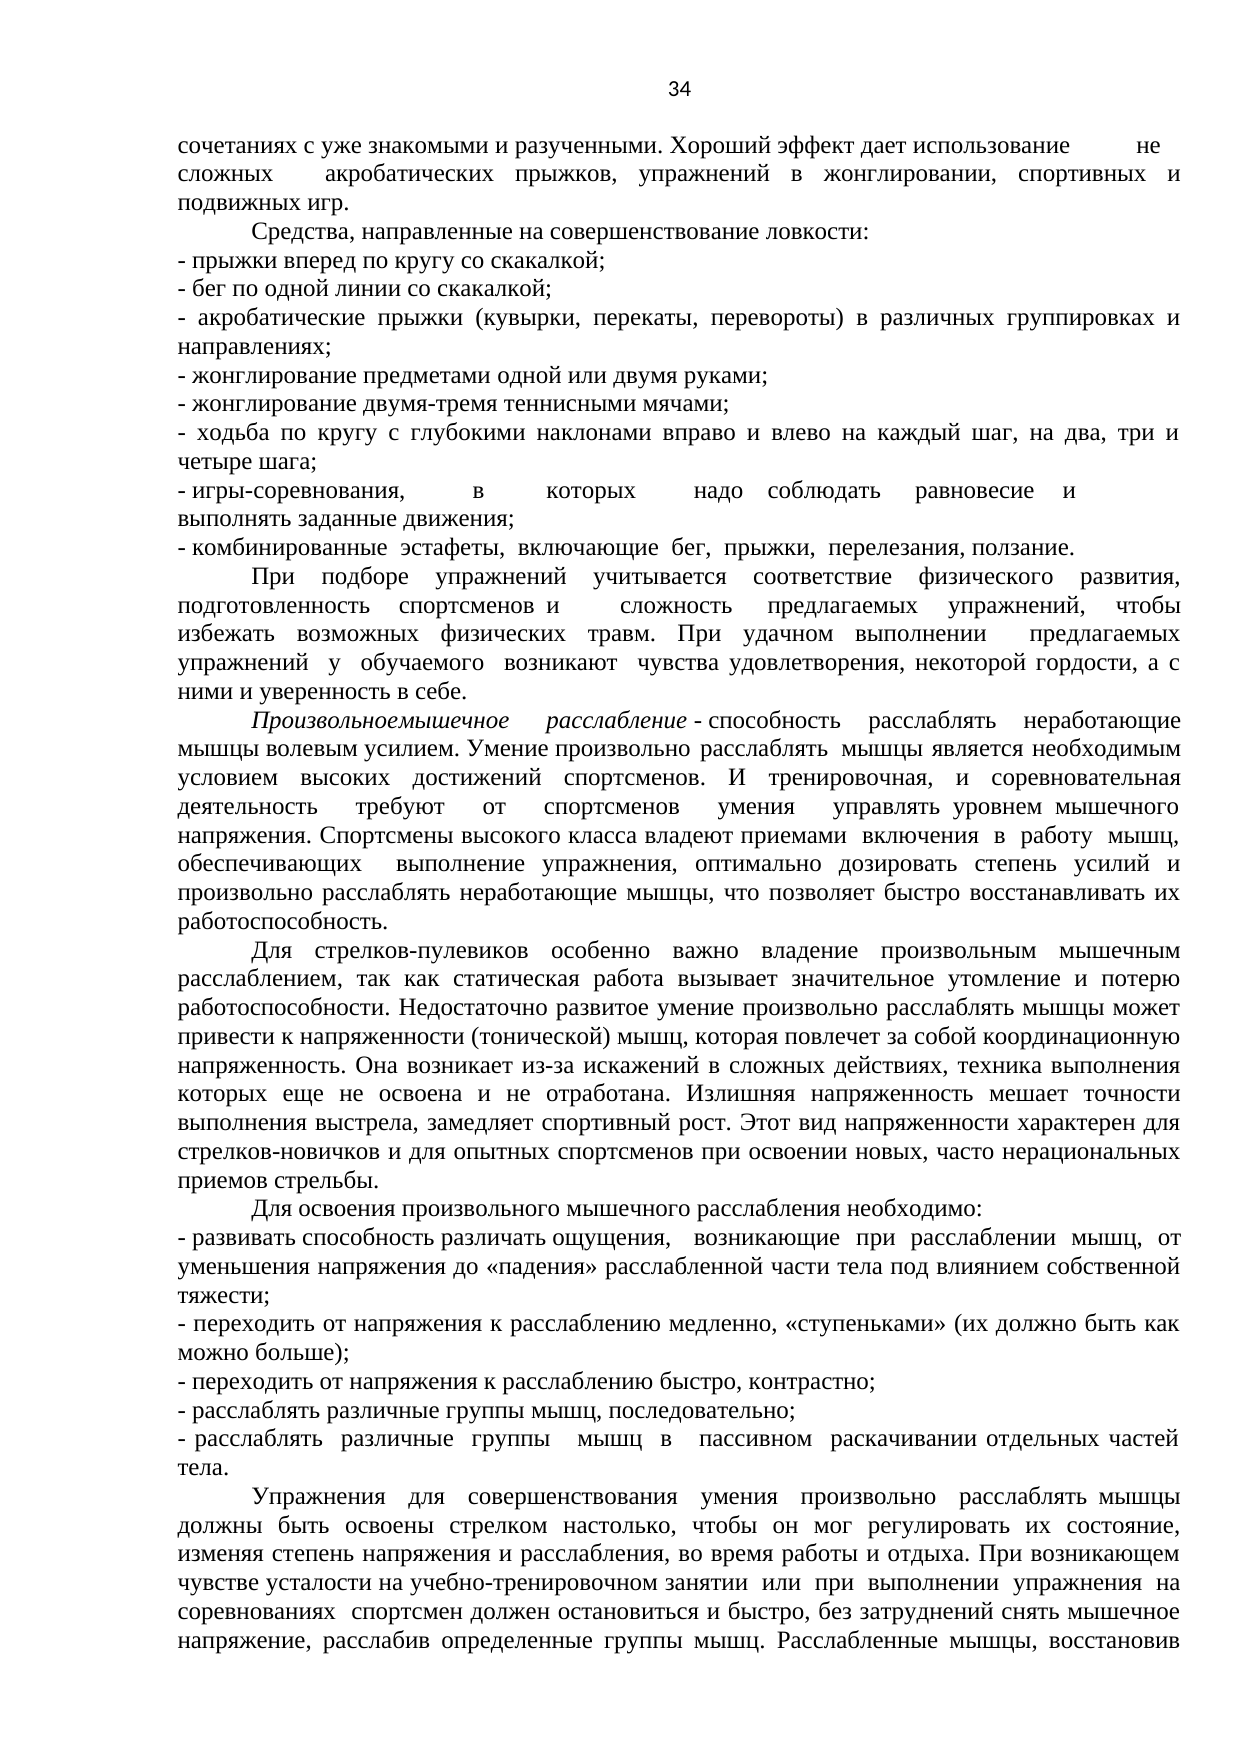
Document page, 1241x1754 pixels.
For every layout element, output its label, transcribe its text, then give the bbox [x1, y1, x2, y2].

text - переходить от напряжения к расслаблению быстро, контрастно; [177, 1366, 1181, 1395]
text - расслаблять различные группы мышц в пассивном раскачивании отдельных частей тела. [177, 1423, 1181, 1481]
text - ходьба по кругу с глубокими наклонами вправо и влево на каждый шаг, на два, три и четыре шага; [177, 417, 1181, 475]
text - комбинированные эстафеты, включающие бег, прыжки, перелезания, ползание. [177, 532, 1181, 561]
text Для стрелков-пулевиков особенно важно владение произвольным мышечным расслаблением, так как статическая работа вызывает значительное утомление и потерю работоспособности. Недостаточно развитое умение произвольно расслаблять мышцы может привести к напряженности (тонической) мышц, которая повлечет за собой координационную напряженность. Она возникает из-за искажений в сложных действиях, техника выполнения которых еще не освоена и не отработана. Излишняя напряженность мешает точности выполнения выстрела, замедляет спортивный рост. Этот вид напряженности характерен для стрелков-новичков и для опытных спортсменов при освоении новых, часто нерациональных приемов стрельбы. [177, 935, 1181, 1193]
text - расслаблять различные группы мышц, последовательно; [177, 1395, 1181, 1423]
text - игры-соревнования, в которых надо соблюдать равновесие и выполнять заданные движения; [177, 475, 1181, 532]
text Произвольное мышечное расслабление - способность расслаблять неработающие мышцы волевым усилием. Умение произвольно расслаблять мышцы является необходимым условием высоких достижений спортсменов. И тренировочная, и соревновательная деятельность требуют от спортсменов умения управлять уровнем мышечного напряжения. Спортсмены высокого класса владеют приемами включения в работу мышц, обеспечивающих выполнение упражнения, оптимально дозировать степень усилий и произвольно расслаблять неработающие мышцы, что позволяет быстро восстанавливать их работоспособность. [177, 705, 1181, 935]
text Для освоения произвольного мышечного расслабления необходимо: [177, 1193, 1181, 1222]
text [177, 1481, 1181, 1653]
text Средства, направленные на совершенствование ловкости: [177, 216, 1181, 245]
text - развивать способность различать ощущения, возникающие при расслаблении мышц, от уменьшения напряжения до «падения» расслабленной части тела под влиянием собственной тяжести; [177, 1222, 1181, 1308]
text - бег по одной линии со скакалкой; [177, 273, 1181, 302]
text - прыжки вперед по кругу со скакалкой; [177, 245, 1181, 273]
text - жонглирование двумя-тремя теннисными мячами; [177, 388, 1181, 417]
text - акробатические прыжки (кувырки, перекаты, перевороты) в различных группировках и направлениях; [177, 302, 1181, 360]
text При подборе упражнений учитывается соответствие физического развития, подготовленность спортсменов и сложность предлагаемых упражнений, чтобы избежать возможных физических травм. При удачном выполнении предлагаемых упражнений у обучаемого возникают чувства удовлетворения, некоторой гордости, а с ними и уверенность в себе. [177, 561, 1181, 705]
text - переходить от напряжения к расслаблению медленно, «ступеньками» (их должно быть как можно больше); [177, 1308, 1181, 1366]
text - жонглирование предметами одной или двумя руками; [177, 360, 1181, 388]
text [177, 130, 1181, 216]
